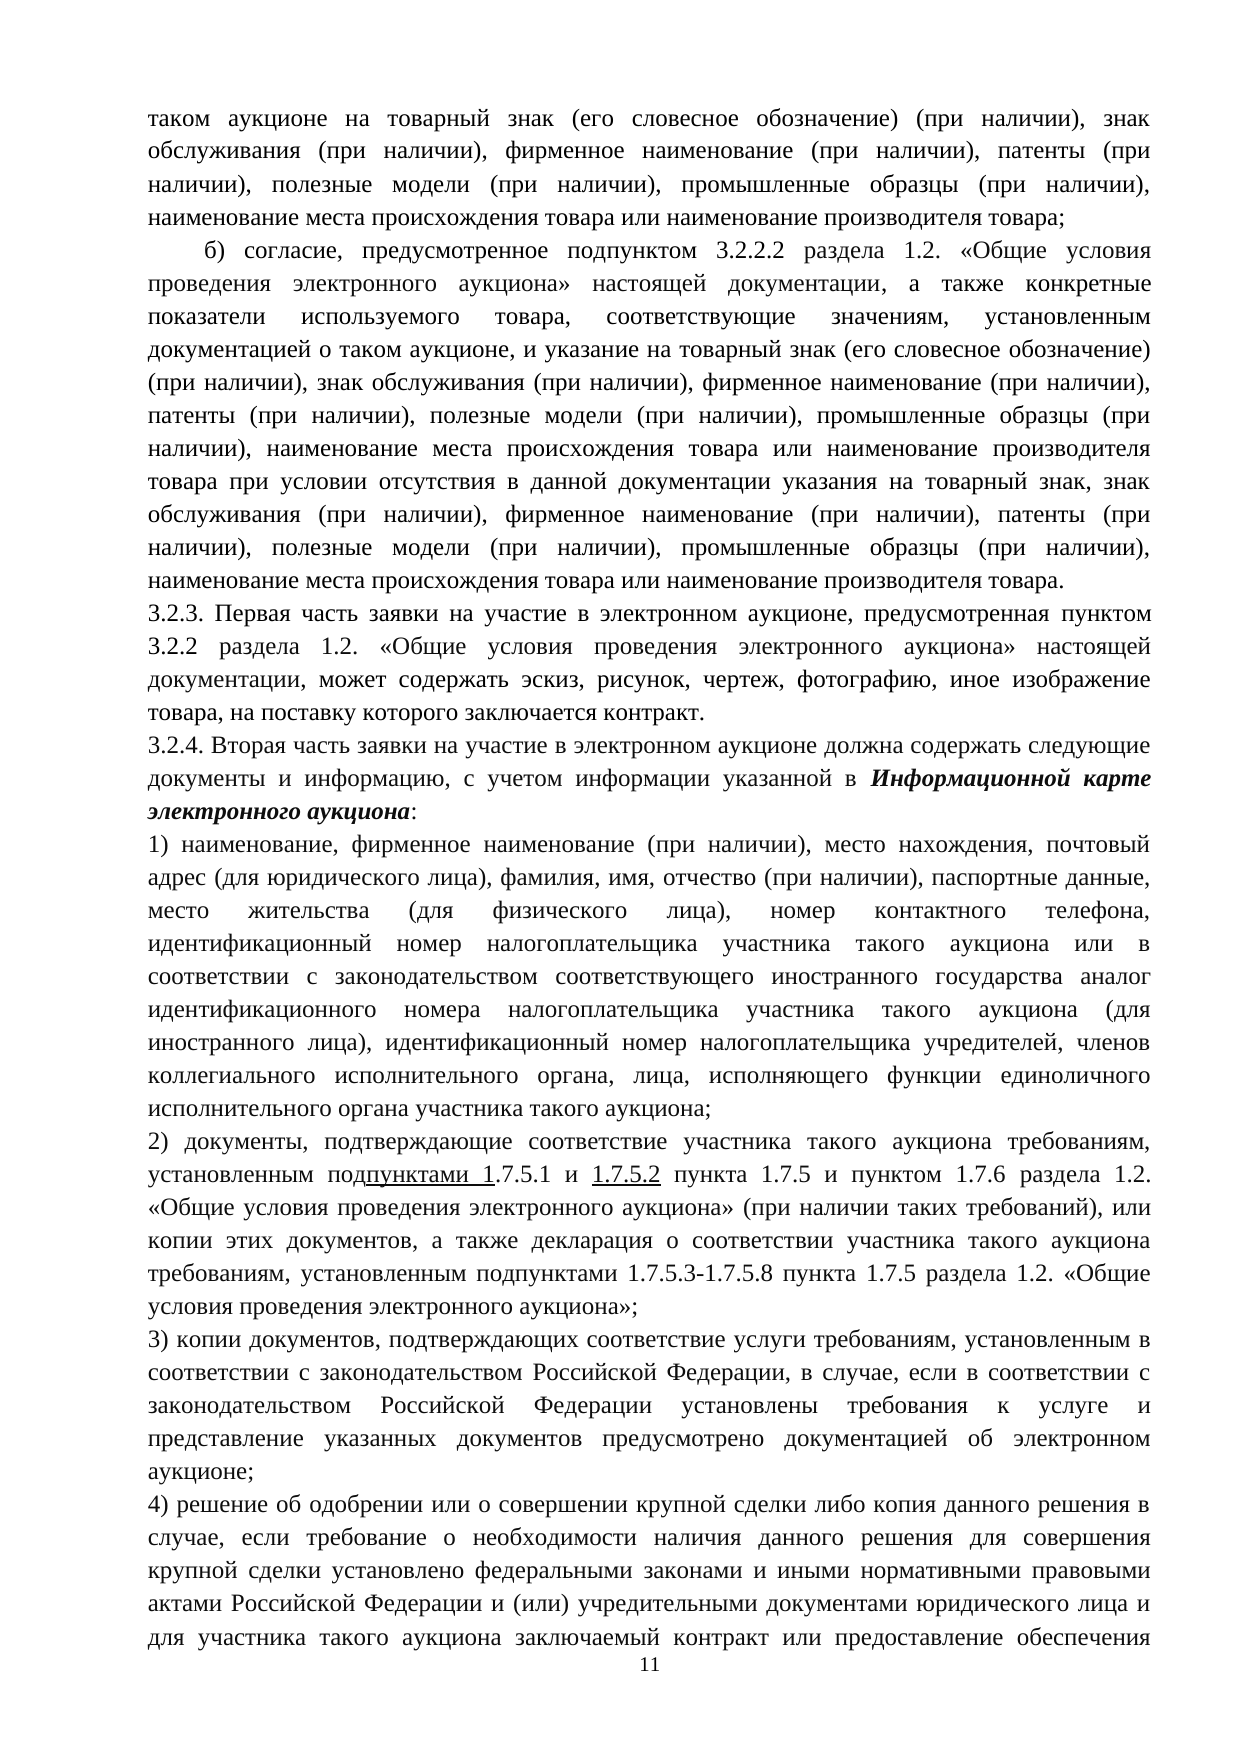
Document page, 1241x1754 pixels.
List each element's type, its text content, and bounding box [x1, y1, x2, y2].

text 3.2.4. Вторая часть заявки на участие в электронном аукционе должна содержать следующие документы и информацию, с учетом информации указанной в Информационной карте электронного аукциона: [148, 730, 1152, 825]
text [148, 103, 1152, 230]
text б) согласие, предусмотренное подпунктом 3.2.2.2 раздела 1.2. «Общие условия проведения электронного аукциона» настоящей документации, а также конкретные показатели используемого товара, соответствующие значениям, установленным документацией о таком аукционе, и указание на товарный знак (его словесное обозначение) (при наличии), знак обслуживания (при наличии), фирменное наименование (при наличии), патенты (при наличии), полезные модели (при наличии), промышленные образцы (при наличии), наименование места происхождения товара или наименование производителя товара при условии отсутствия в данной документации указания на товарный знак, знак обслуживания (при наличии), фирменное наименование (при наличии), патенты (при наличии), полезные модели (при наличии), промышленные образцы (при наличии), наименование места происхождения товара или наименование производителя товара. [148, 235, 1152, 594]
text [148, 1489, 1152, 1650]
text 2) документы, подтверждающие соответствие участника такого аукциона требованиям, установленным подпунктами 1.7.5.1 и 1.7.5.2 пункта 1.7.5 и пунктом 1.7.6 раздела 1.2. «Общие условия проведения электронного аукциона» (при наличии таких требований), или копии этих документов, а также декларация о соответствии участника такого аукциона требованиям, установленным подпунктами 1.7.5.3-1.7.5.8 пункта 1.7.5 раздела 1.2. «Общие условия проведения электронного аукциона»; [148, 1126, 1152, 1320]
text 3.2.3. Первая часть заявки на участие в электронном аукционе, предусмотренная пунктом 3.2.2 раздела 1.2. «Общие условия проведения электронного аукциона» настоящей документации, может содержать эскиз, рисунок, чертеж, фотографию, иное изображение товара, на поставку которого заключается контракт. [148, 598, 1152, 726]
text 3) копии документов, подтверждающих соответствие услуги требованиям, установленным в соответствии с законодательством Российской Федерации, в случае, если в соответствии с законодательством Российской Федерации установлены требования к услуге и представление указанных документов предусмотрено документацией об электронном аукционе; [148, 1324, 1152, 1485]
text 1) наименование, фирменное наименование (при наличии), место нахождения, почтовый адрес (для юридического лица), фамилия, имя, отчество (при наличии), паспортные данные, место жительства (для физического лица), номер контактного телефона, идентификационный номер налогоплательщика участника такого аукциона или в соответствии с законодательством соответствующего иностранного государства аналог идентификационного номера налогоплательщика участника такого аукциона (для иностранного лица), идентификационный номер налогоплательщика учредителей, членов коллегиального исполнительного органа, лица, исполняющего функции единоличного исполнительного органа участника такого аукциона; [148, 829, 1152, 1122]
